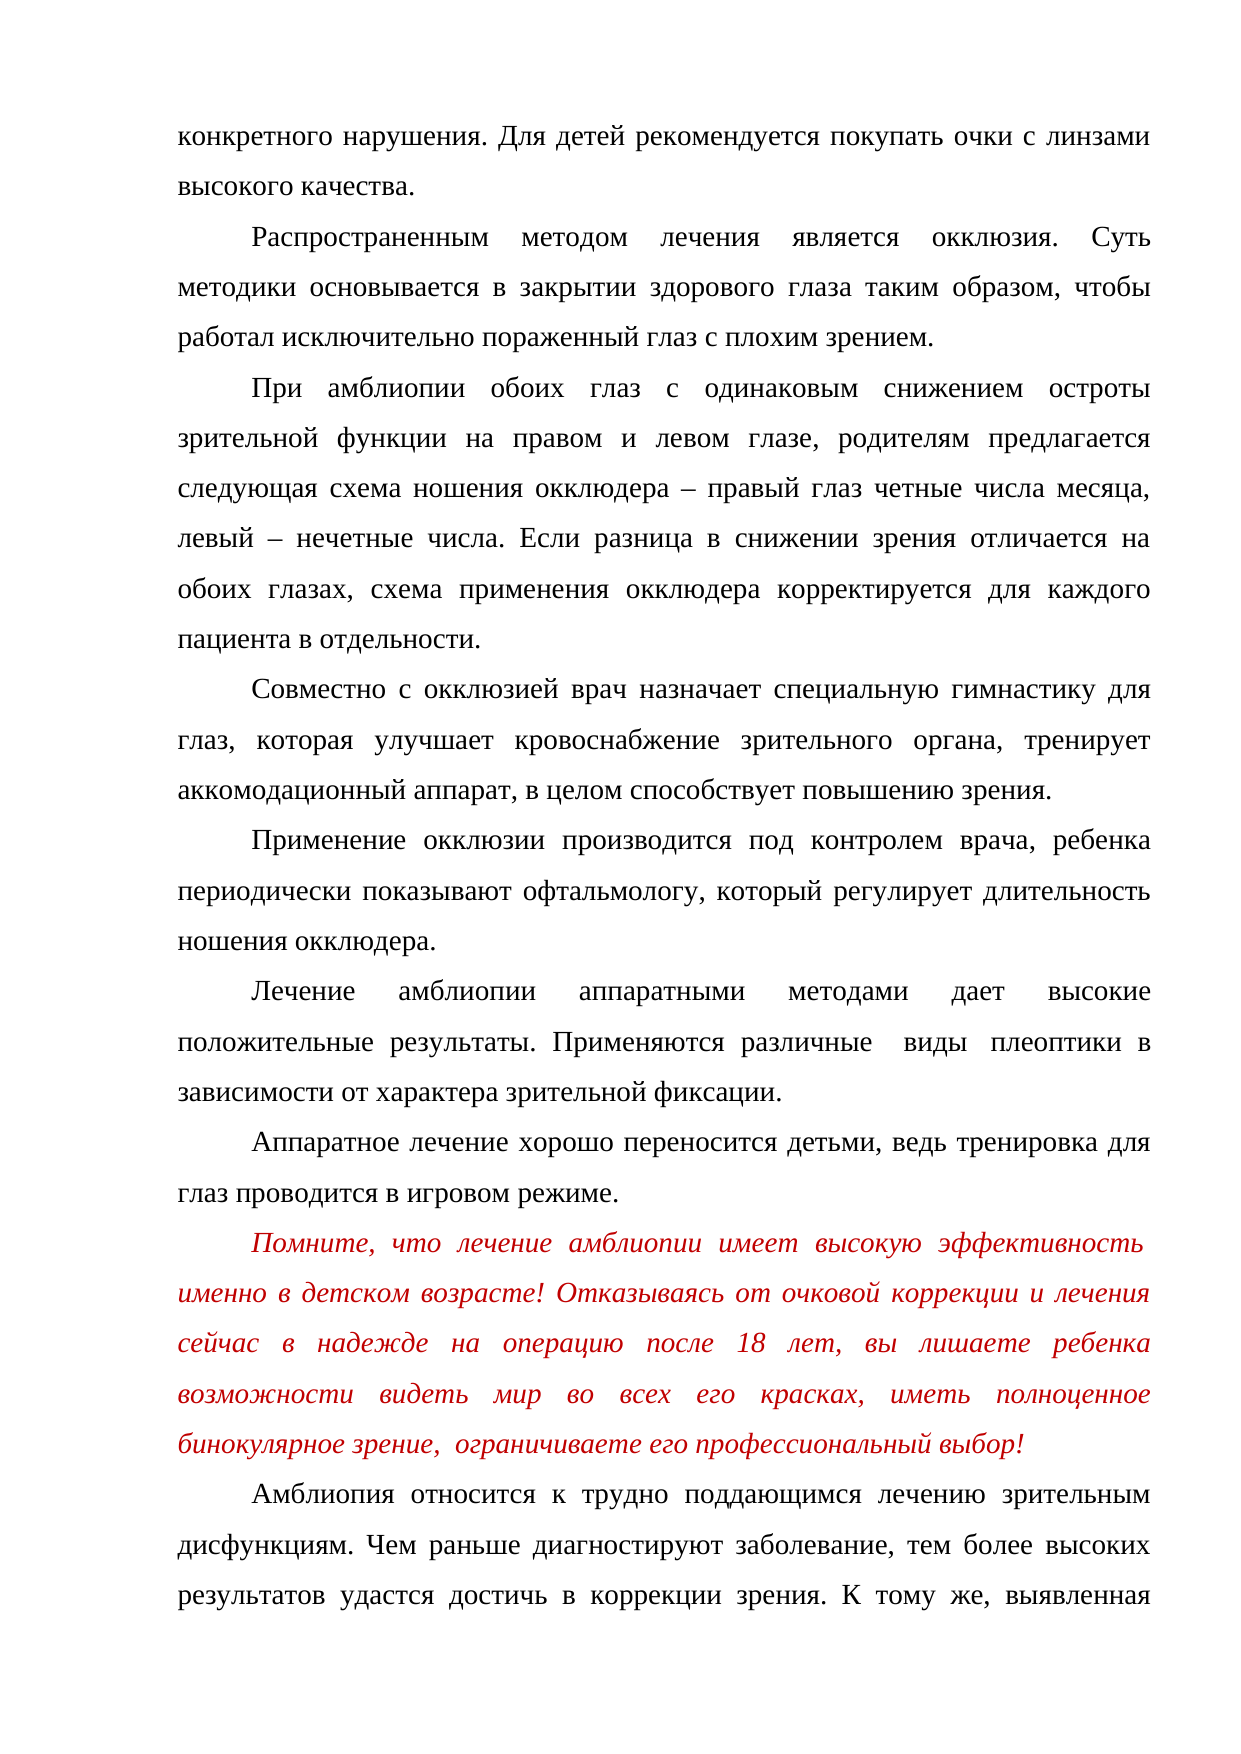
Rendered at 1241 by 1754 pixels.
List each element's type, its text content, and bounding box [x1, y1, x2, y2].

text Распространенным методом лечения является окклюзия. Суть методики основывается в закрытии здорового глаза таким образом, чтобы работал исключительно пораженный глаз с плохим зрением. [177, 219, 1152, 353]
text Совместно с окклюзией врач назначает специальную гимнастику для глаз, которая улучшает кровоснабжение зрительного органа, тренирует аккомодационный аппарат, в целом способствует повышению зрения. [177, 672, 1152, 806]
text При амблиопии обоих глаз с одинаковым снижением остроты зрительной функции на правом и левом глазе, родителям предлагается следующая схема ношения окклюдера – правый глаз четные числа месяца, левый – нечетные числа. Если разница в снижении зрения отличается на обоих глазах, схема применения окклюдера корректируется для каждого пациента в отдельности. [177, 370, 1152, 655]
text Аппаратное лечение хорошо переносится детьми, ведь тренировка для глаз проводится в игровом режиме. [177, 1124, 1152, 1208]
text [177, 118, 1152, 202]
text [177, 1477, 1152, 1611]
text Помните, что лечение амблиопии имеет высокую эффективность именно в детском возрасте! Отказываясь от очковой коррекции и лечения сейчас в надежде на операцию после 18 лет, вы лишаете ребенка возможности видеть мир во всех его красках, иметь полноценное бинокулярное зрение, ограничиваете его профессиональный выбор! [177, 1225, 1152, 1460]
text Применение окклюзии производится под контролем врача, ребенка периодически показывают офтальмологу, который регулирует длительность ношения окклюдера. [177, 822, 1152, 957]
text Лечение амблиопии аппаратными методами дает высокие положительные результаты. Применяются различные виды плеоптики в зависимости от характера зрительной фиксации. [177, 973, 1152, 1108]
